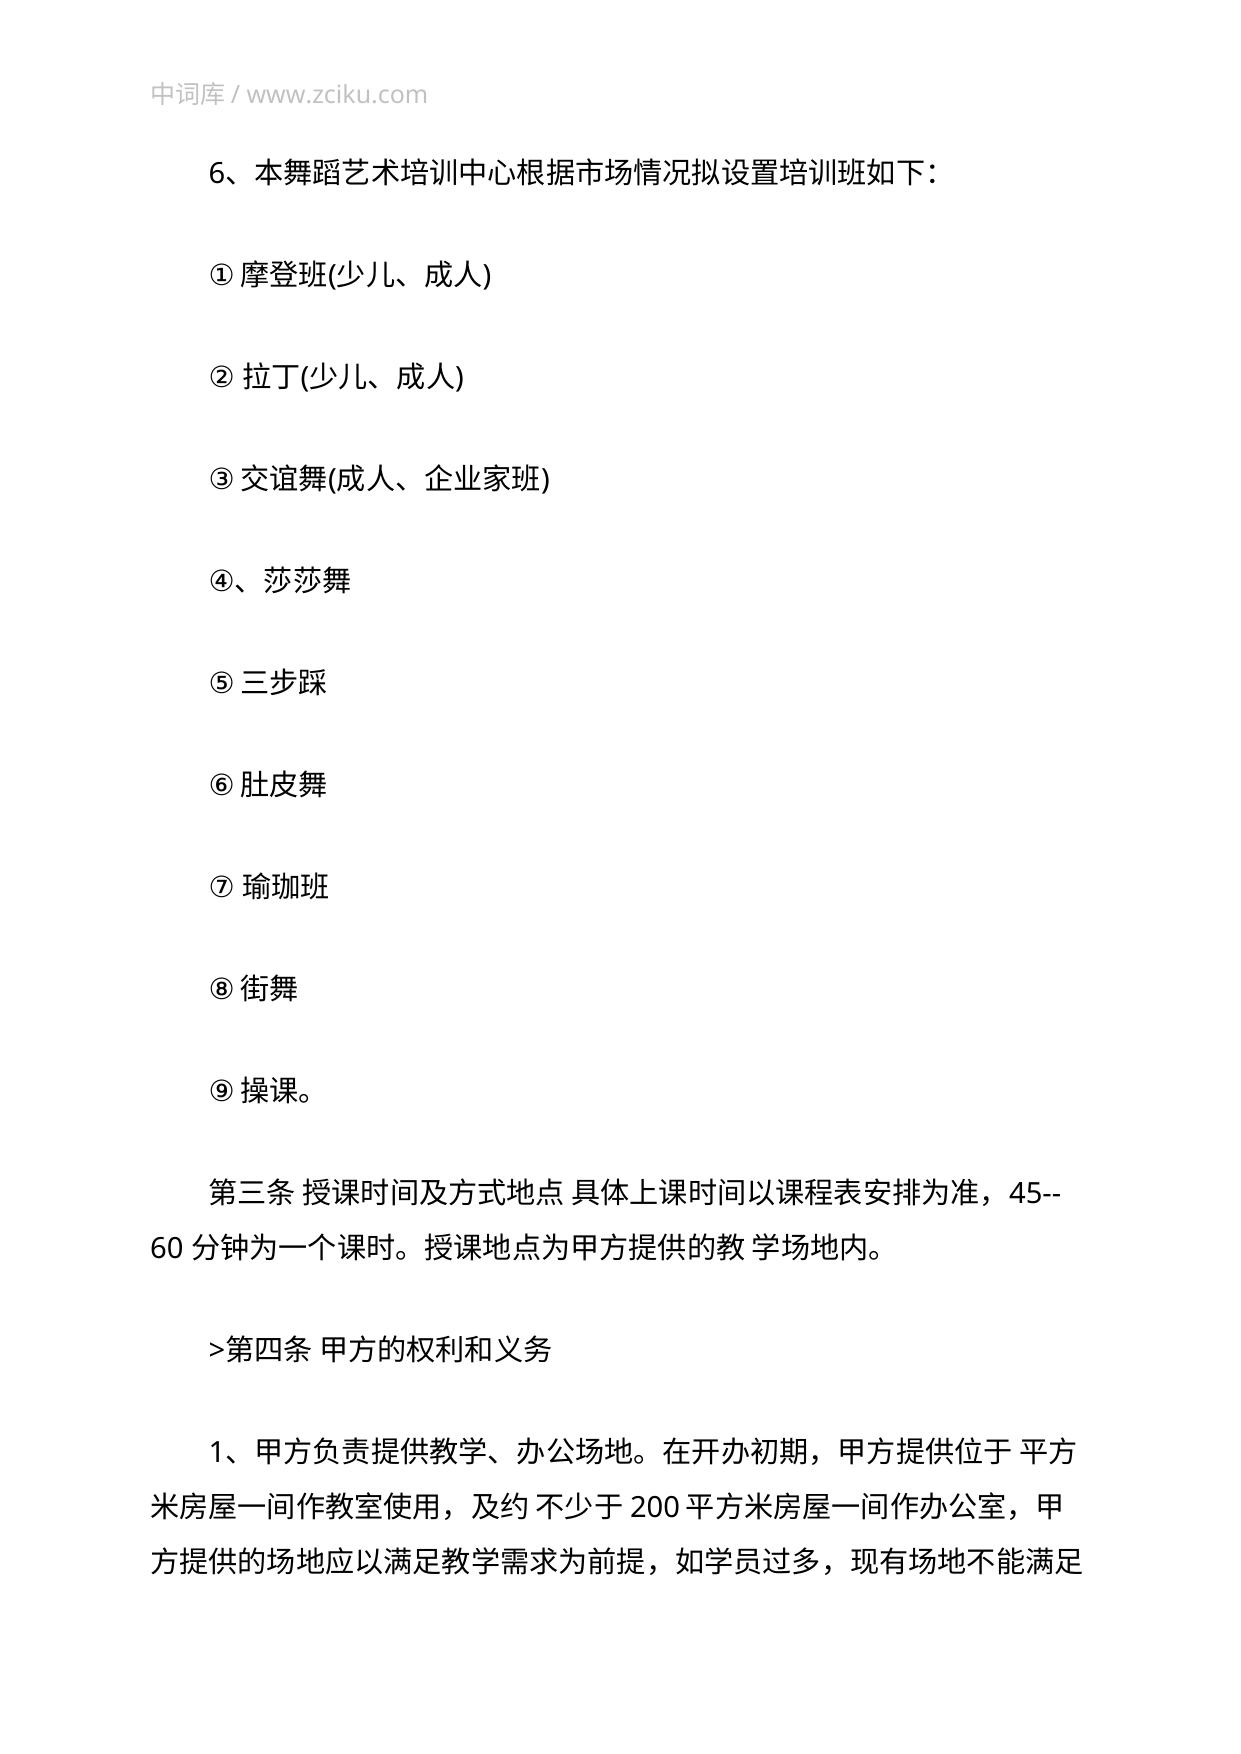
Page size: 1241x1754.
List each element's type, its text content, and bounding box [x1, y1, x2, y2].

text ①摩登班(少儿、成人) [150, 252, 1090, 294]
text 6、本舞蹈艺术培训中心根据市场情况拟设置培训班如下： [150, 150, 1090, 192]
text ⑨操课。 [150, 1068, 1090, 1110]
text >第四条 甲方的权利和义务 [150, 1327, 1090, 1369]
text 第三条 授课时间及方式地点 具体上课时间以课程表安排为准，45--60 分钟为一个课时。授课地点为甲方提供的教 学场地内。 [150, 1170, 1090, 1267]
text ④、莎莎舞 [150, 558, 1090, 600]
text ⑧街舞 [150, 966, 1090, 1008]
text ⑦ 瑜珈班 [150, 864, 1090, 906]
text ③交谊舞(成人、企业家班) [150, 456, 1090, 498]
text ② 拉丁(少儿、成人) [150, 354, 1090, 396]
text ⑤三步踩 [150, 660, 1090, 702]
text ⑥肚皮舞 [150, 762, 1090, 804]
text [150, 1429, 1090, 1581]
